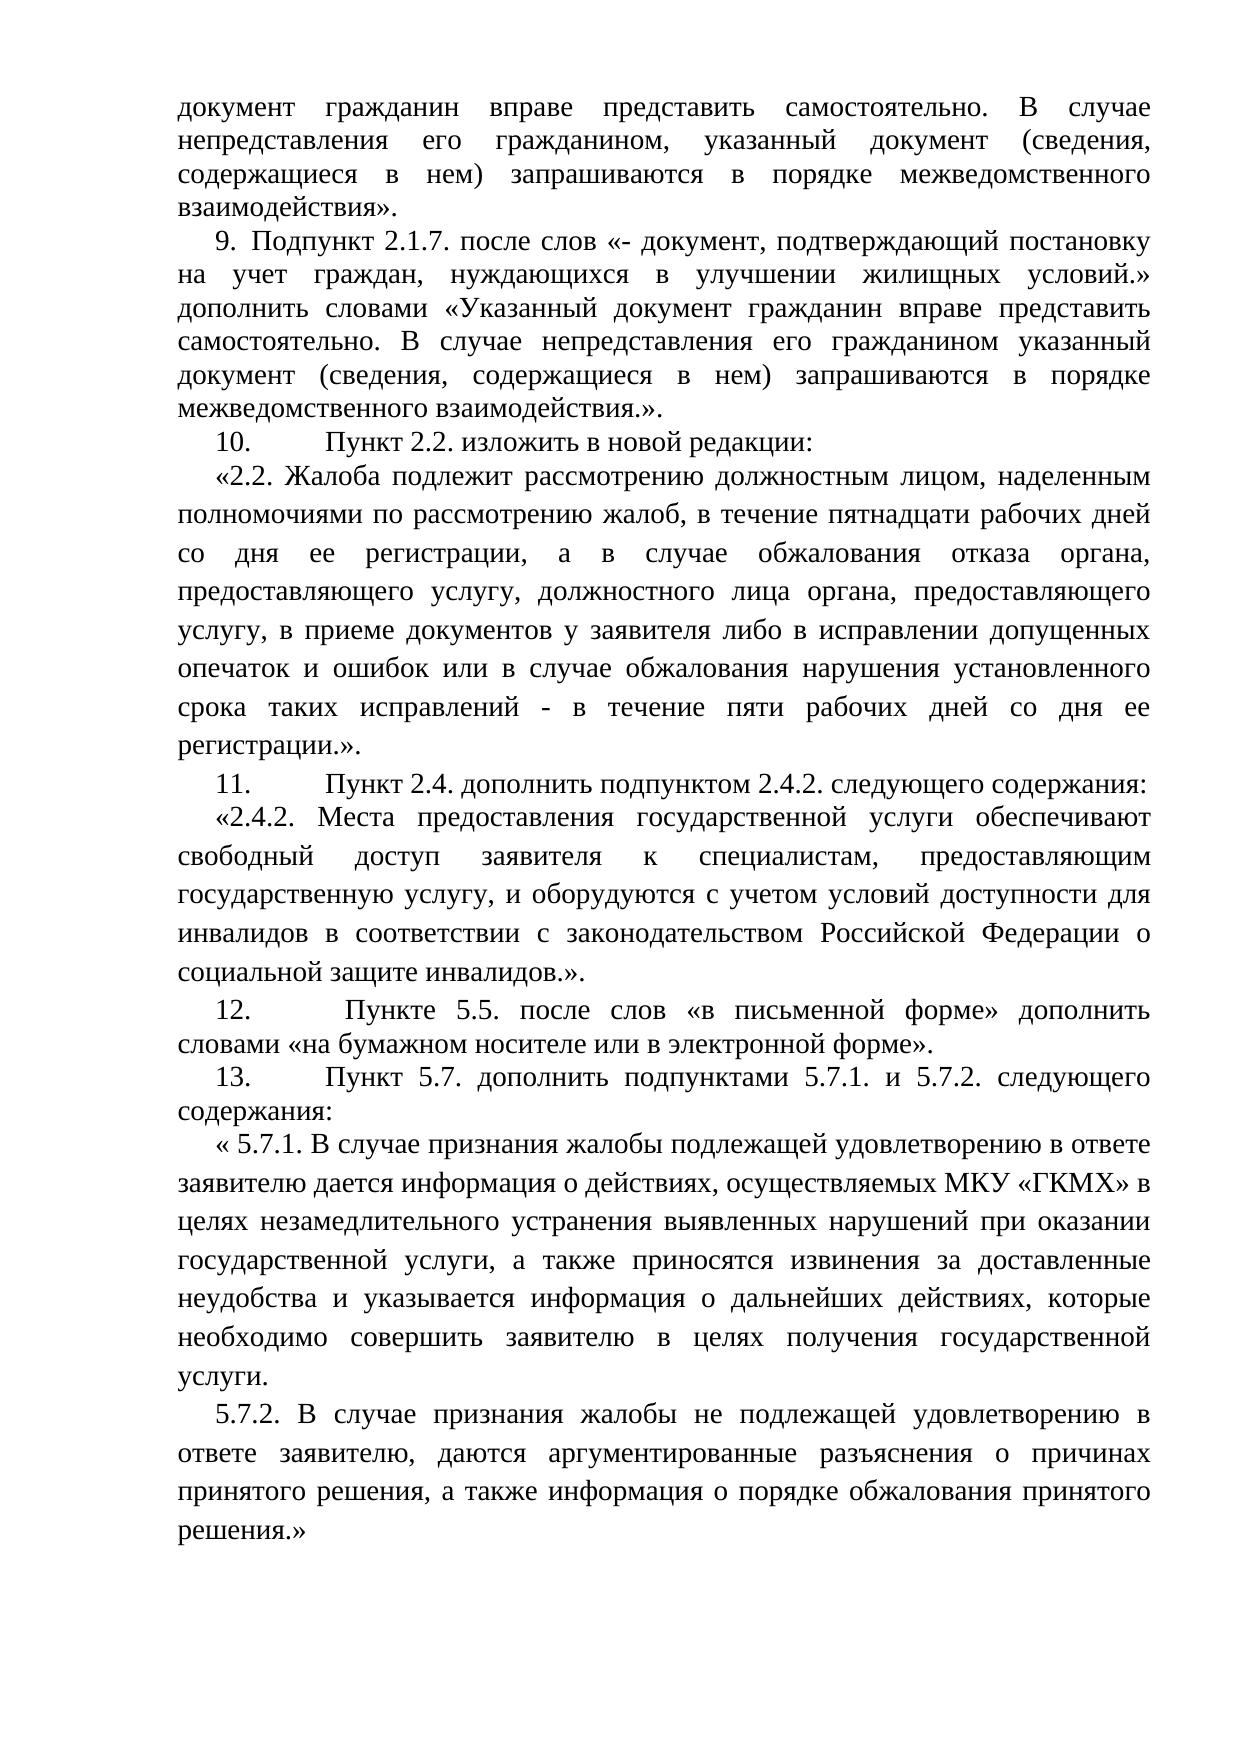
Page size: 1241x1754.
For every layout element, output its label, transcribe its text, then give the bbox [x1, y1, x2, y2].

list Подпункт 2.1.7. после слов «- документ, подтверждающий постановку на учет граждан, нуждающихся в улучшении жилищных условий.» дополнить словами «Указанный документ гражданин вправе представить самостоятельно. В случае непредставления его гражданином указанный документ (сведения, содержащиеся в нем) запрашиваются в порядке межведомственного взаимодействия.». [177, 223, 1152, 424]
text « 5.7.1. В случае признания жалобы подлежащей удовлетворению в ответе заявителю дается информация о действиях, осуществляемых МКУ «ГКМХ» в целях незамедлительного устранения выявленных нарушений при оказании государственной услуги, а также приносятся извинения за доставленные неудобства и указывается информация о дальнейших действиях, которые необходимо совершить заявителю в целях получения государственной услуги. [177, 1126, 1152, 1391]
list Пункт 5.7. дополнить подпунктами 5.7.1. и 5.7.2. следующего содержания: [177, 1059, 1152, 1126]
list Пункт 2.4. дополнить подпунктом 2.4.2. следующего содержания: [177, 766, 1152, 799]
list Пункте 5.5. после слов «в письменной форме» дополнить словами «на бумажном носителе или в электронной форме». [177, 992, 1152, 1059]
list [177, 89, 1152, 223]
text 5.7.2. В случае признания жалобы не подлежащей удовлетворению в ответе заявителю, даются аргументированные разъяснения о причинах принятого решения, а также информация о порядке обжалования принятого решения.» [177, 1396, 1152, 1545]
text «2.4.2. Места предоставления государственной услуги обеспечивают свободный доступ заявителя к специалистам, предоставляющим государственную услугу, и оборудуются с учетом условий доступности для инвалидов в соответствии с законодательством Российской Федерации о социальной защите инвалидов.». [177, 799, 1152, 987]
list Пункт 2.2. изложить в новой редакции: [177, 424, 1152, 458]
text «2.2. Жалоба подлежит рассмотрению должностным лицом, наделенным полномочиями по рассмотрению жалоб, в течение пятнадцати рабочих дней со дня ее регистрации, а в случае обжалования отказа органа, предоставляющего услугу, должностного лица органа, предоставляющего услугу, в приеме документов у заявителя либо в исправлении допущенных опечаток и ошибок или в случае обжалования нарушения установленного срока таких исправлений - в течение пяти рабочих дней со дня ее регистрации.». [177, 458, 1152, 761]
